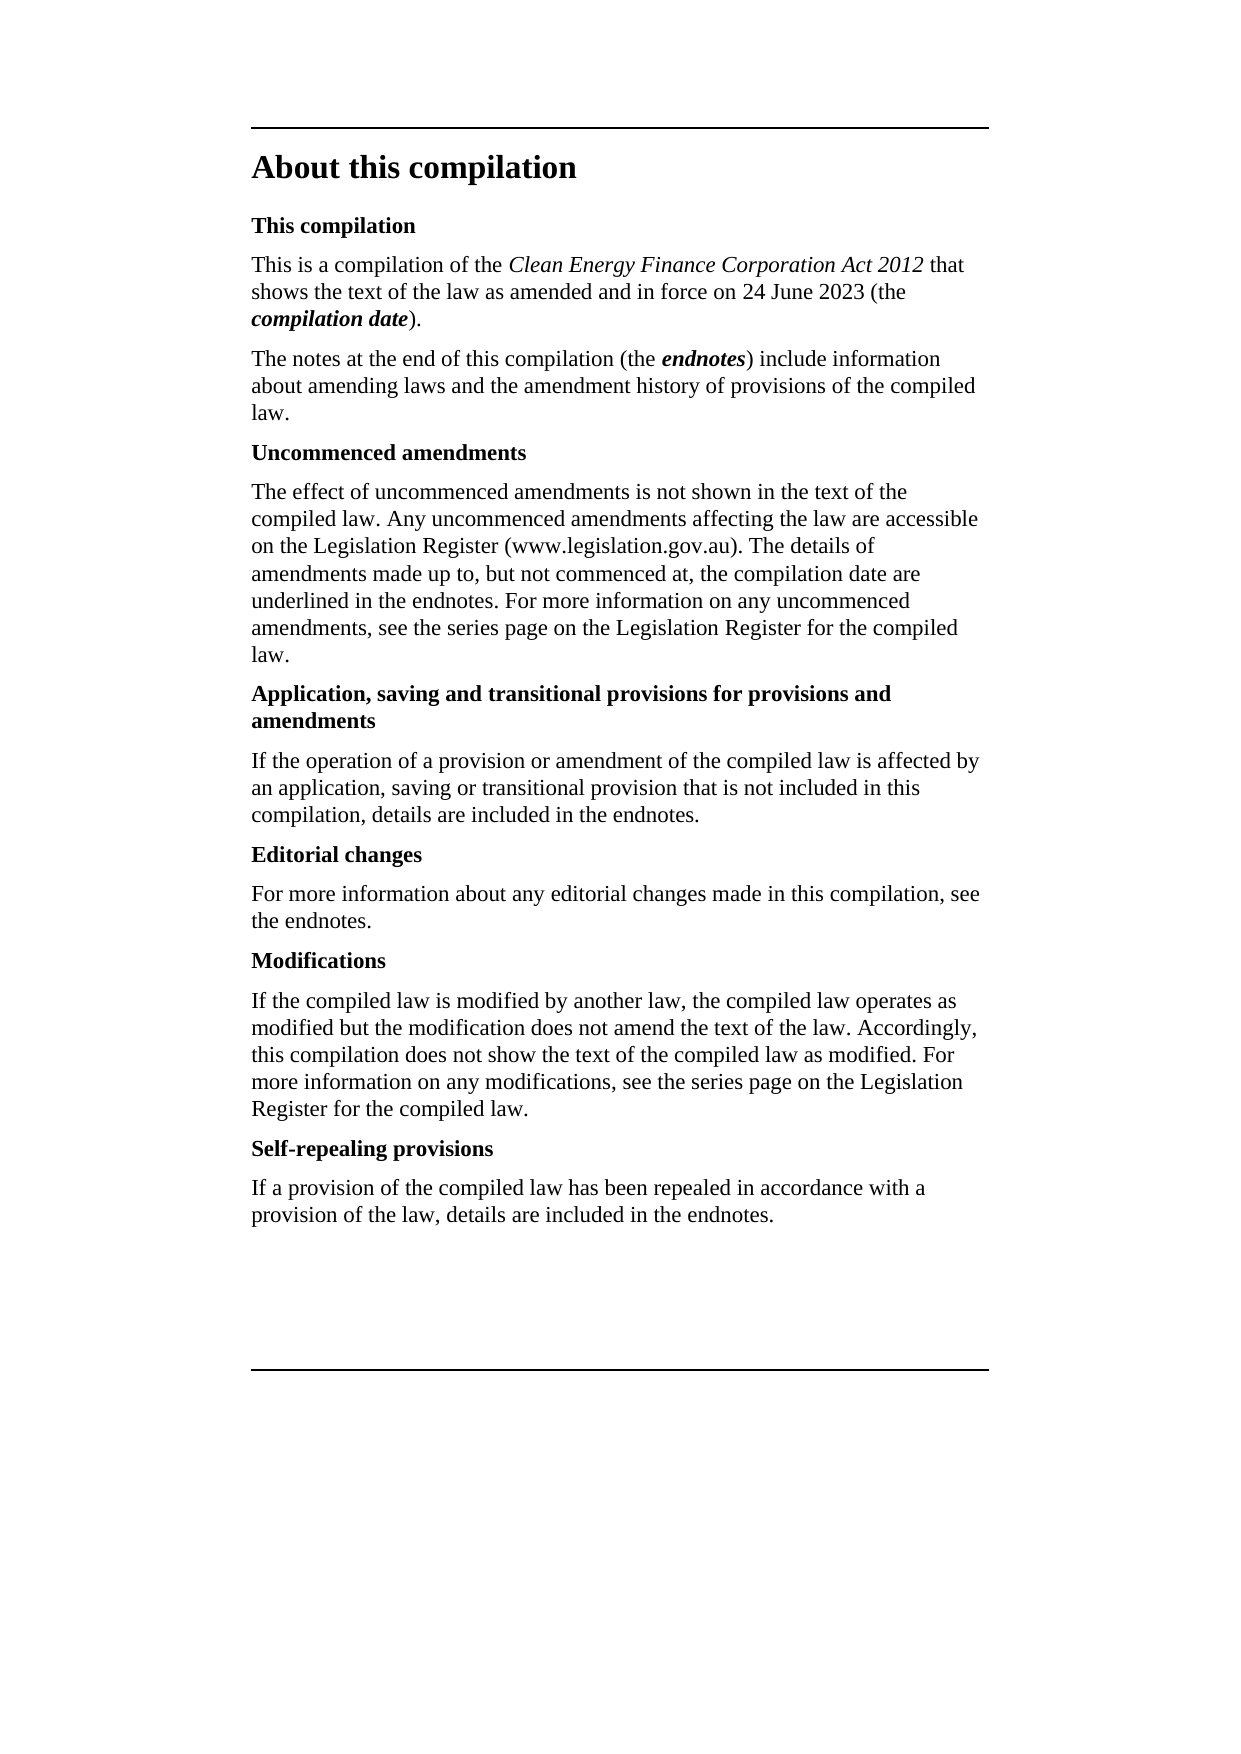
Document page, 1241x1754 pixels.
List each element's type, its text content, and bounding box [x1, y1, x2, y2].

text About this compilation [251, 148, 989, 186]
text If a provision of the compiled law has been repealed in accordance with a provision of the law, details are included in the endnotes. [251, 1173, 989, 1228]
text Modifications [251, 946, 989, 973]
text For more information about any editorial changes made in this compilation, see the endnotes. [251, 880, 989, 934]
text Editorial changes [251, 840, 989, 867]
text If the operation of a provision or amendment of the compiled law is affected by an application, saving or transitional provision that is not included in this compilation, details are included in the endnotes. [251, 746, 989, 828]
text Application, saving and transitional provisions for provisions and amendments [251, 680, 989, 734]
text The notes at the end of this compilation (the endnotes) include information about amending laws and the amendment history of provisions of the compiled law. [251, 344, 989, 426]
text Self-repealing provisions [251, 1134, 989, 1161]
text The effect of uncommenced amendments is not shown in the text of the compiled law. Any uncommenced amendments affecting the law are accessible on the Legislation Register (www.legislation.gov.au). The details of amendments made up to, but not commenced at, the compilation date are underlined in the endnotes. For more information on any uncommenced amendments, see the series page on the Legislation Register for the compiled law. [251, 478, 989, 667]
text This is a compilation of the Clean Energy Finance Corporation Act 2012 that shows the text of the law as amended and in force on 24 June 2023 (the compilation date). [251, 251, 989, 332]
text Uncommenced amendments [251, 438, 989, 465]
text If the compiled law is modified by another law, the compiled law operates as modified but the modification does not amend the text of the law. Accordingly, this compilation does not show the text of the compiled law as modified. For more information on any modifications, see the series page on the Legislation Register for the compiled law. [251, 986, 989, 1121]
text This compilation [251, 211, 989, 238]
